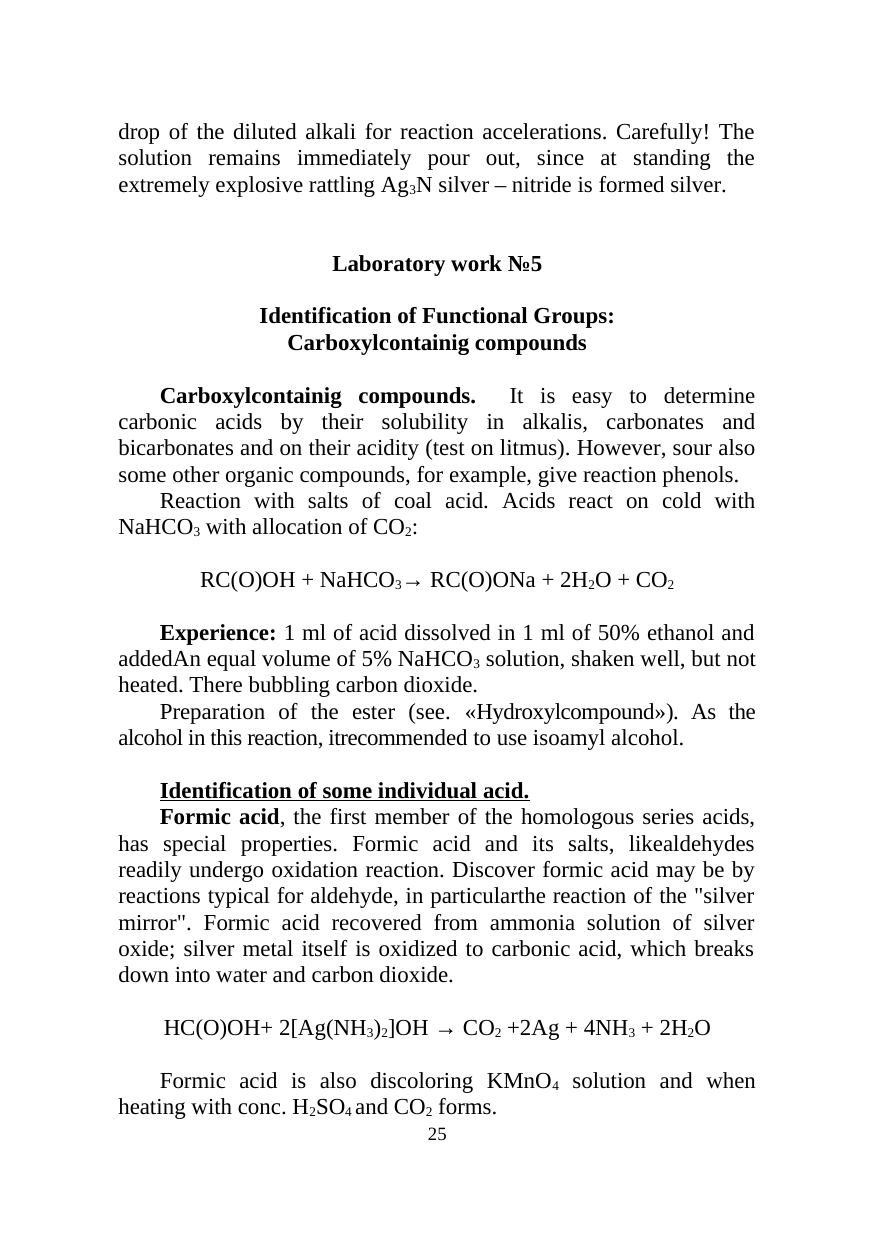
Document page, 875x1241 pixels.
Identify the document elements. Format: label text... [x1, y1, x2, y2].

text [118, 118, 756, 197]
text Reaction with salts of coal acid. Acids react on cold with NaHCO3 with allocation of CO2: [118, 487, 756, 540]
text Formic acid, the first member of the homologous series acids, has special properties. Formic acid and its salts, likealdehydes readily undergo oxidation reaction. Discover formic acid may be by reactions typical for aldehyde, in particularthe reaction of the "silver mirror". Formic acid recovered from ammonia solution of silver oxide; silver metal itself is oxidized to carbonic acid, which breaks down into water and carbon dioxide. [118, 803, 756, 988]
text HC(O)OH+ 2[Ag(NH3)2]OH → CO2 +2Ag + 4NH3 + 2H2O [118, 1014, 756, 1041]
text Formic acid is also discoloring KMnO4 solution and when heating with conc. H2SO4 and CO2 forms. [118, 1067, 756, 1119]
text RC(O)OH + NaHCO3→ RC(O)ONa + 2H2O + CO2 [118, 566, 756, 592]
text Preparation of the ester (see. «Hydroxylcompound»). As the alcohol in this reaction, itrecommended to use isoamyl alcohol. [118, 698, 756, 751]
text Carboxylcontainig compounds. It is easy to determine carbonic acids by their solubility in alkalis, carbonates and bicarbonates and on their acidity (test on litmus). However, sour also some other organic compounds, for example, give reaction phenols. [118, 382, 756, 487]
text Identification of some individual acid. [118, 777, 756, 803]
text Identification of Functional Groups: [118, 303, 756, 329]
text Laboratory work №5 [118, 250, 756, 276]
text Carboxylcontainig compounds [118, 329, 756, 355]
text Experience: 1 ml of acid dissolved in 1 ml of 50% ethanol and addedAn equal volume of 5% NaHCO3 solution, shaken well, but not heated. There bubbling carbon dioxide. [118, 619, 756, 698]
